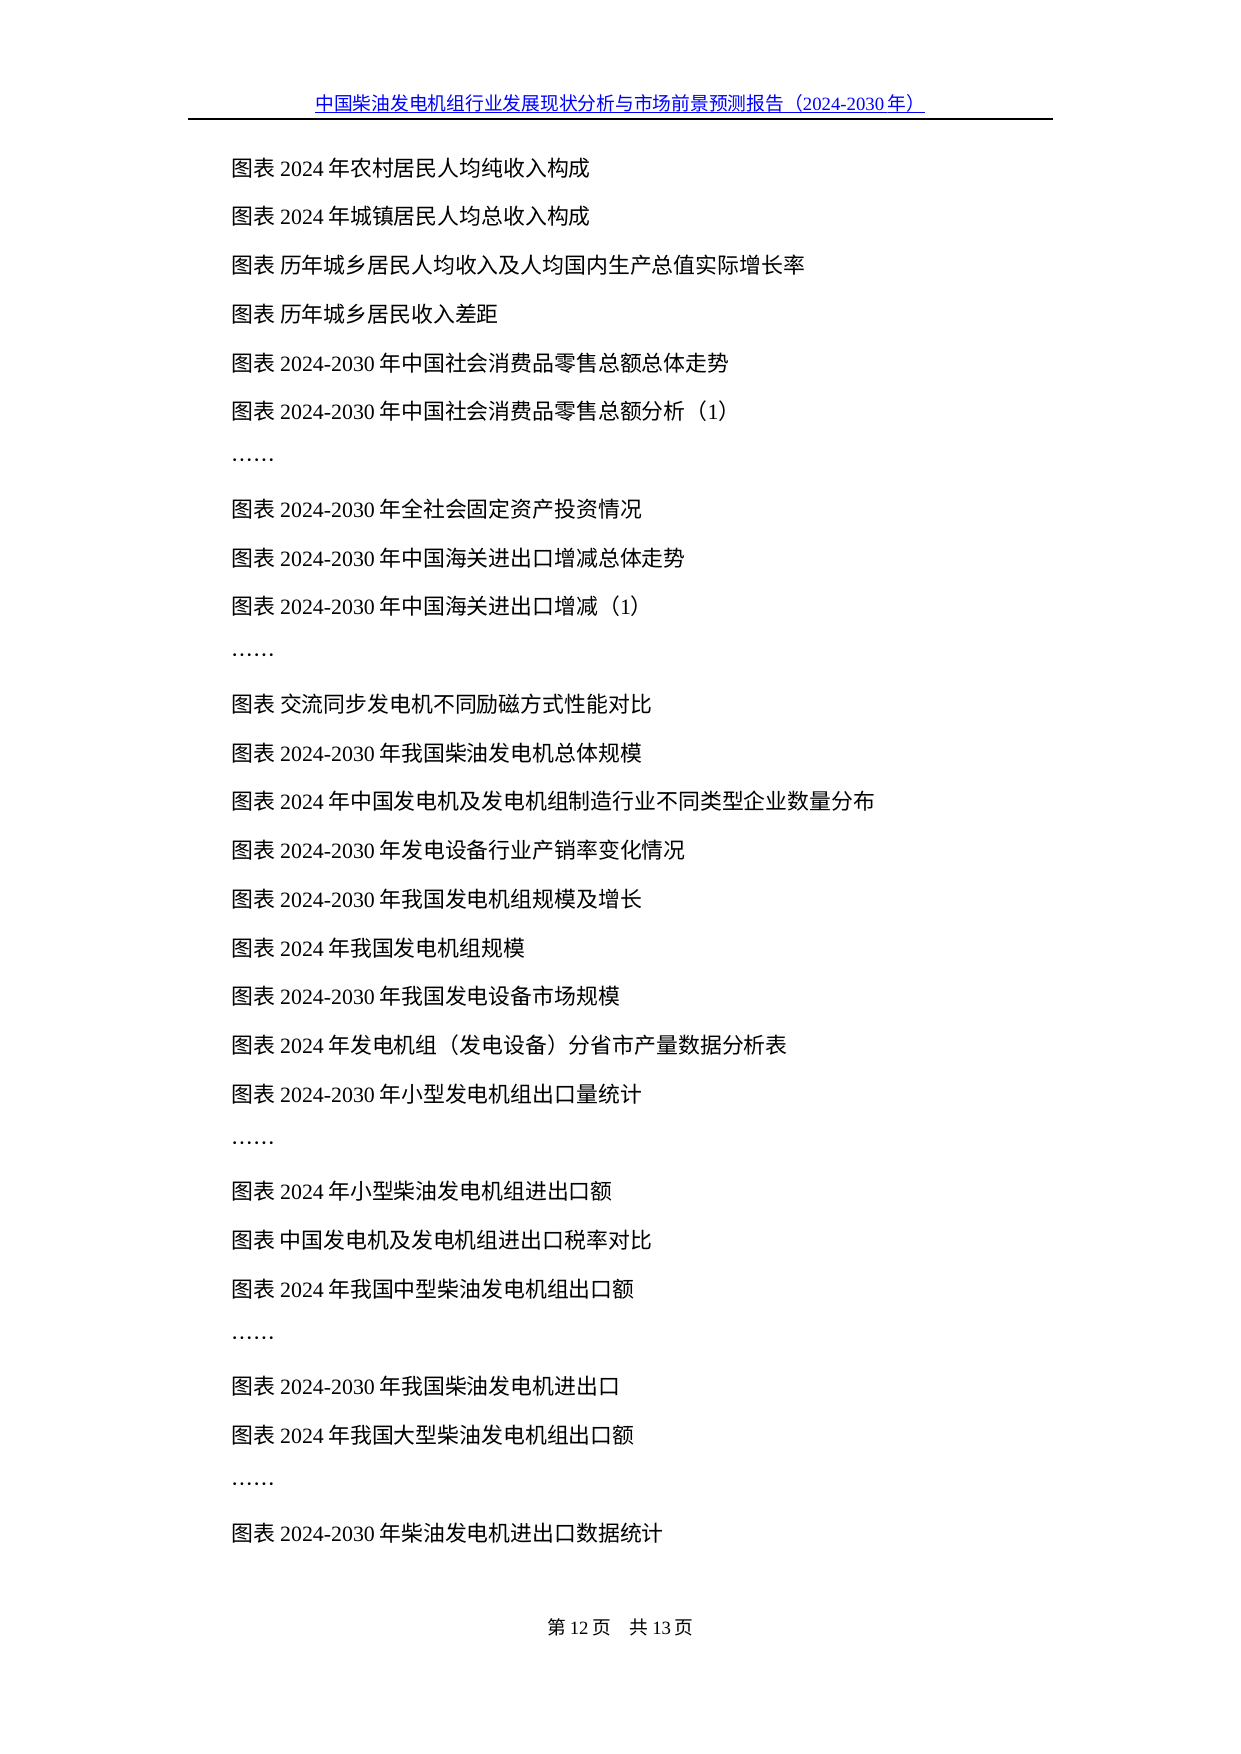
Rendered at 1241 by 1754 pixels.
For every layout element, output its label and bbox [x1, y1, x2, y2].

text [187, 150, 1053, 1548]
